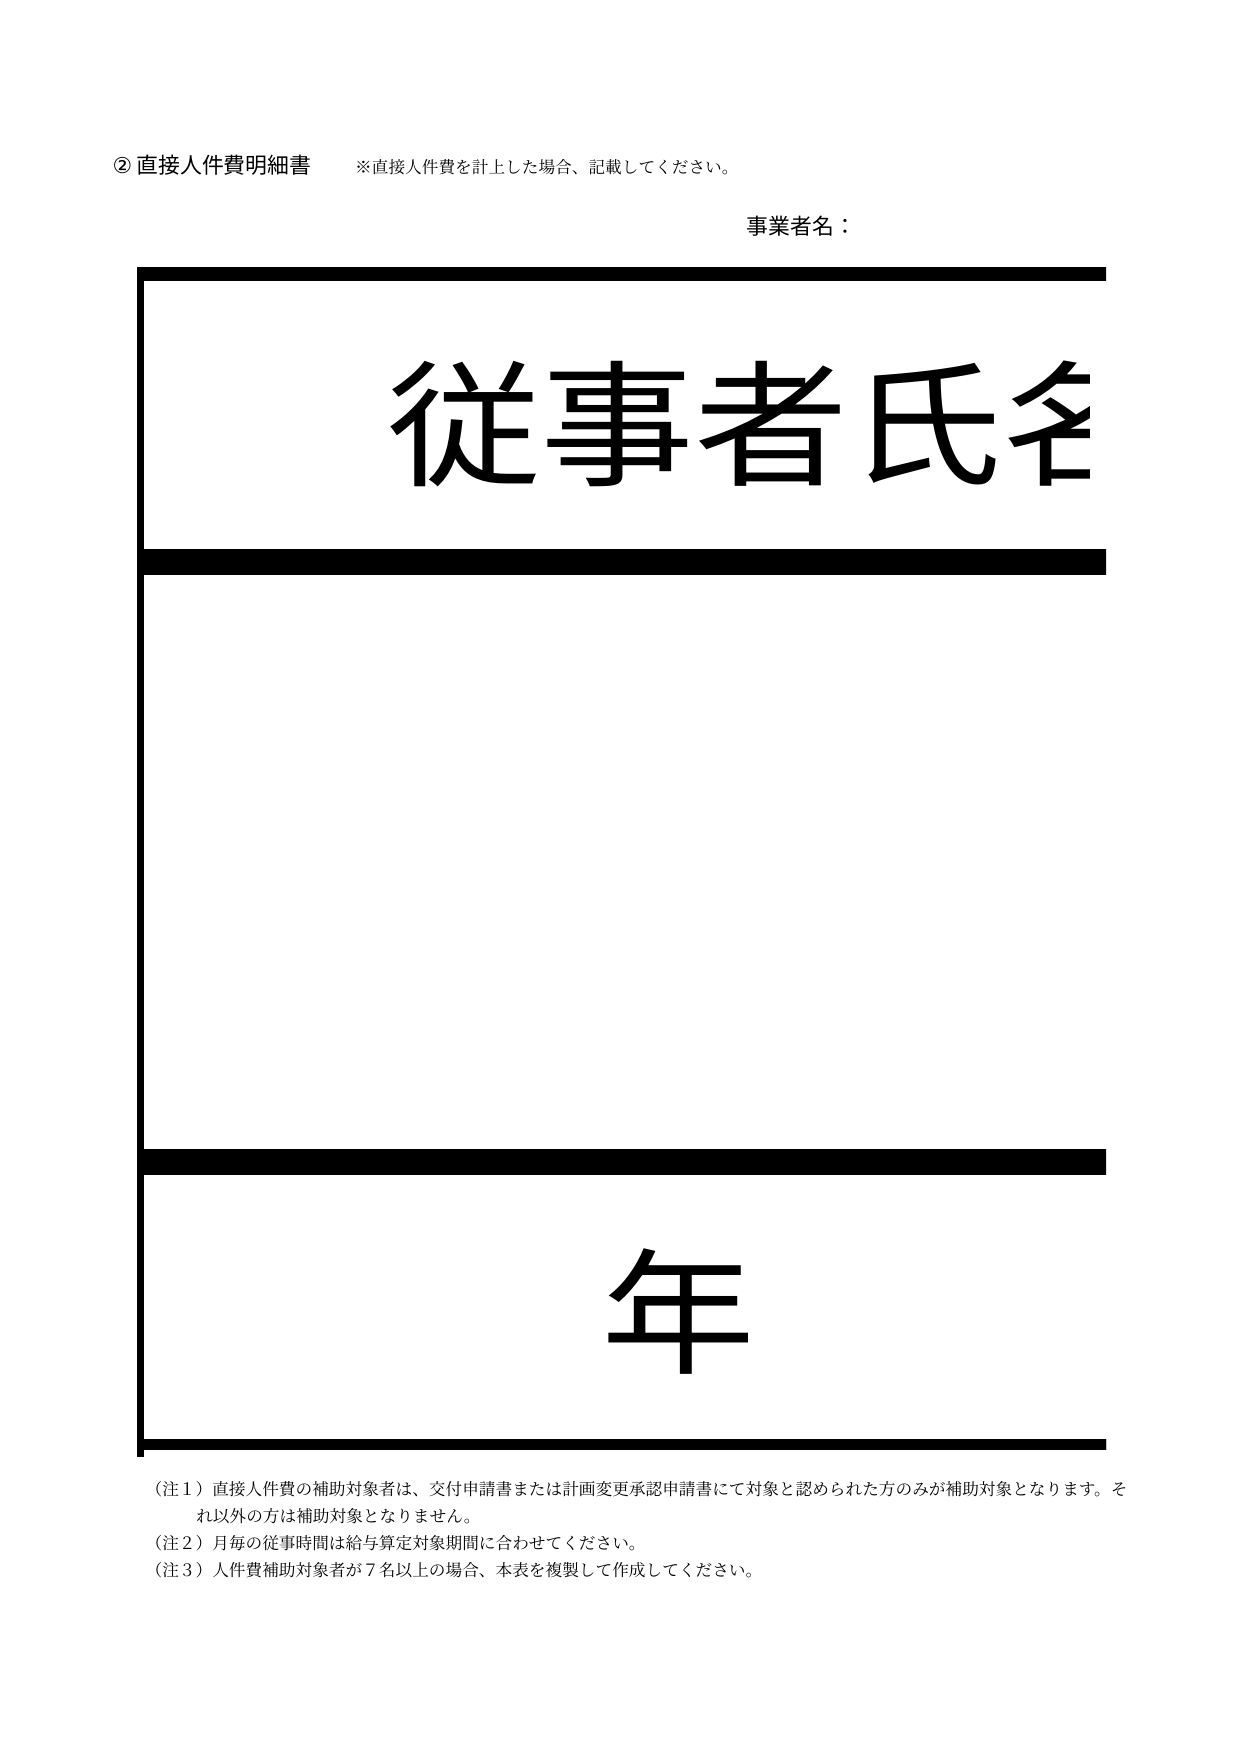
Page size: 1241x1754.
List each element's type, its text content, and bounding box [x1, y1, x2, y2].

text 事業者名： [112, 209, 1128, 241]
text ②直接人件費明細書 ※直接人件費を計上した場合、記載してください。 [112, 148, 1128, 179]
text （注３）人件費補助対象者が７名以上の場合、本表を複製して作成してください。 [145, 1555, 1128, 1582]
text （注２）月毎の従事時間は給与算定対象期間に合わせてください。 [145, 1528, 1128, 1555]
text （注１）直接人件費の補助対象者は、交付申請書または計画変更承認申請書にて対象と認められた方のみが補助対象となります。それ以外の方は補助対象となりません。 [145, 258, 1128, 1528]
